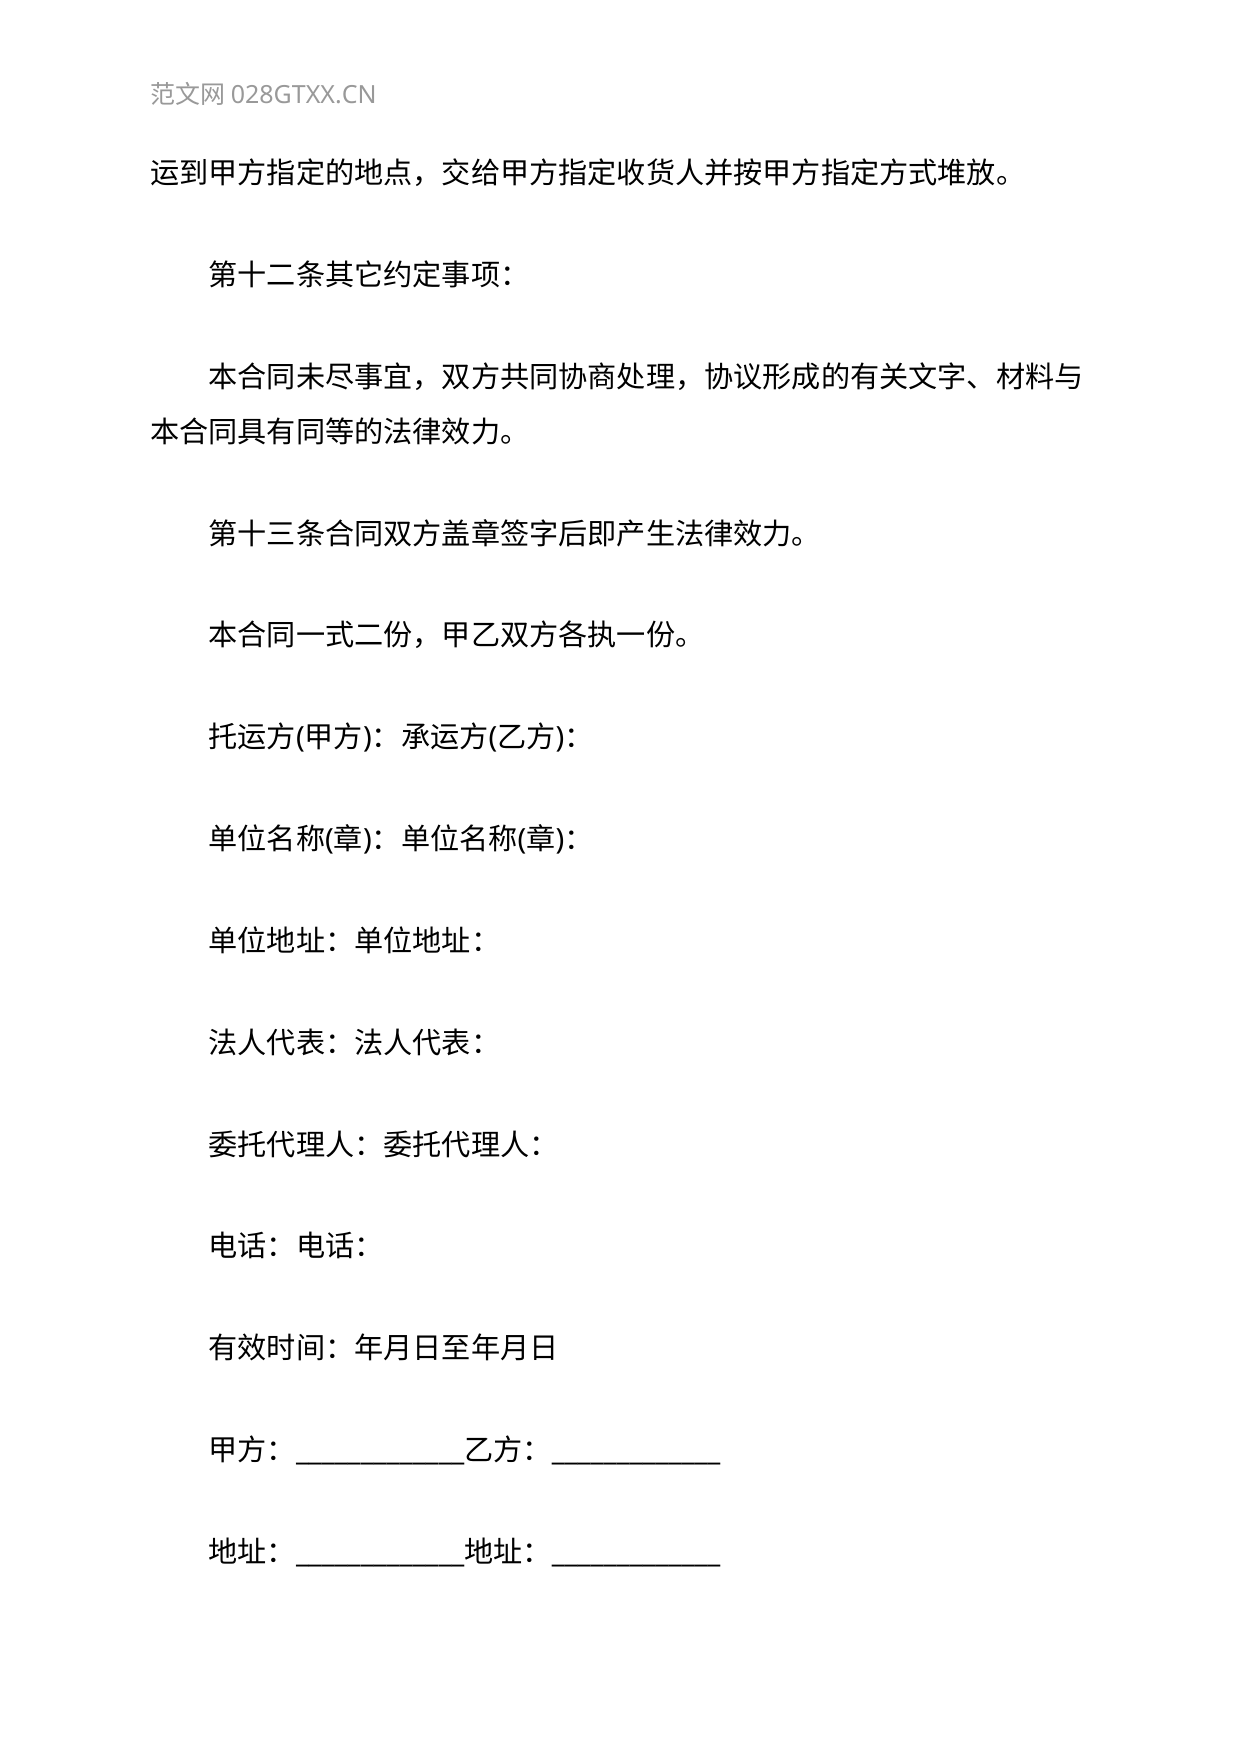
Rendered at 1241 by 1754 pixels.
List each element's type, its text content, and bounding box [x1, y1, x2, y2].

text 电话：电话： [150, 1223, 1090, 1265]
text 单位名称(章)：单位名称(章)： [150, 816, 1090, 858]
text 第十二条其它约定事项： [150, 252, 1090, 294]
text 法人代表：法人代表： [150, 1019, 1090, 1062]
text 甲方：_____________乙方：_____________ [150, 1427, 1090, 1469]
text 托运方(甲方)：承运方(乙方)： [150, 714, 1090, 756]
text 地址：_____________地址：_____________ [150, 1528, 1090, 1571]
text 本合同一式二份，甲乙双方各执一份。 [150, 612, 1090, 654]
text 有效时间：年月日至年月日 [150, 1325, 1090, 1367]
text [150, 150, 1090, 192]
text 单位地址：单位地址： [150, 918, 1090, 960]
text 第十三条合同双方盖章签字后即产生法律效力。 [150, 510, 1090, 552]
text 本合同未尽事宜，双方共同协商处理，协议形成的有关文字、材料与本合同具有同等的法律效力。 [150, 353, 1090, 451]
text 委托代理人：委托代理人： [150, 1121, 1090, 1163]
